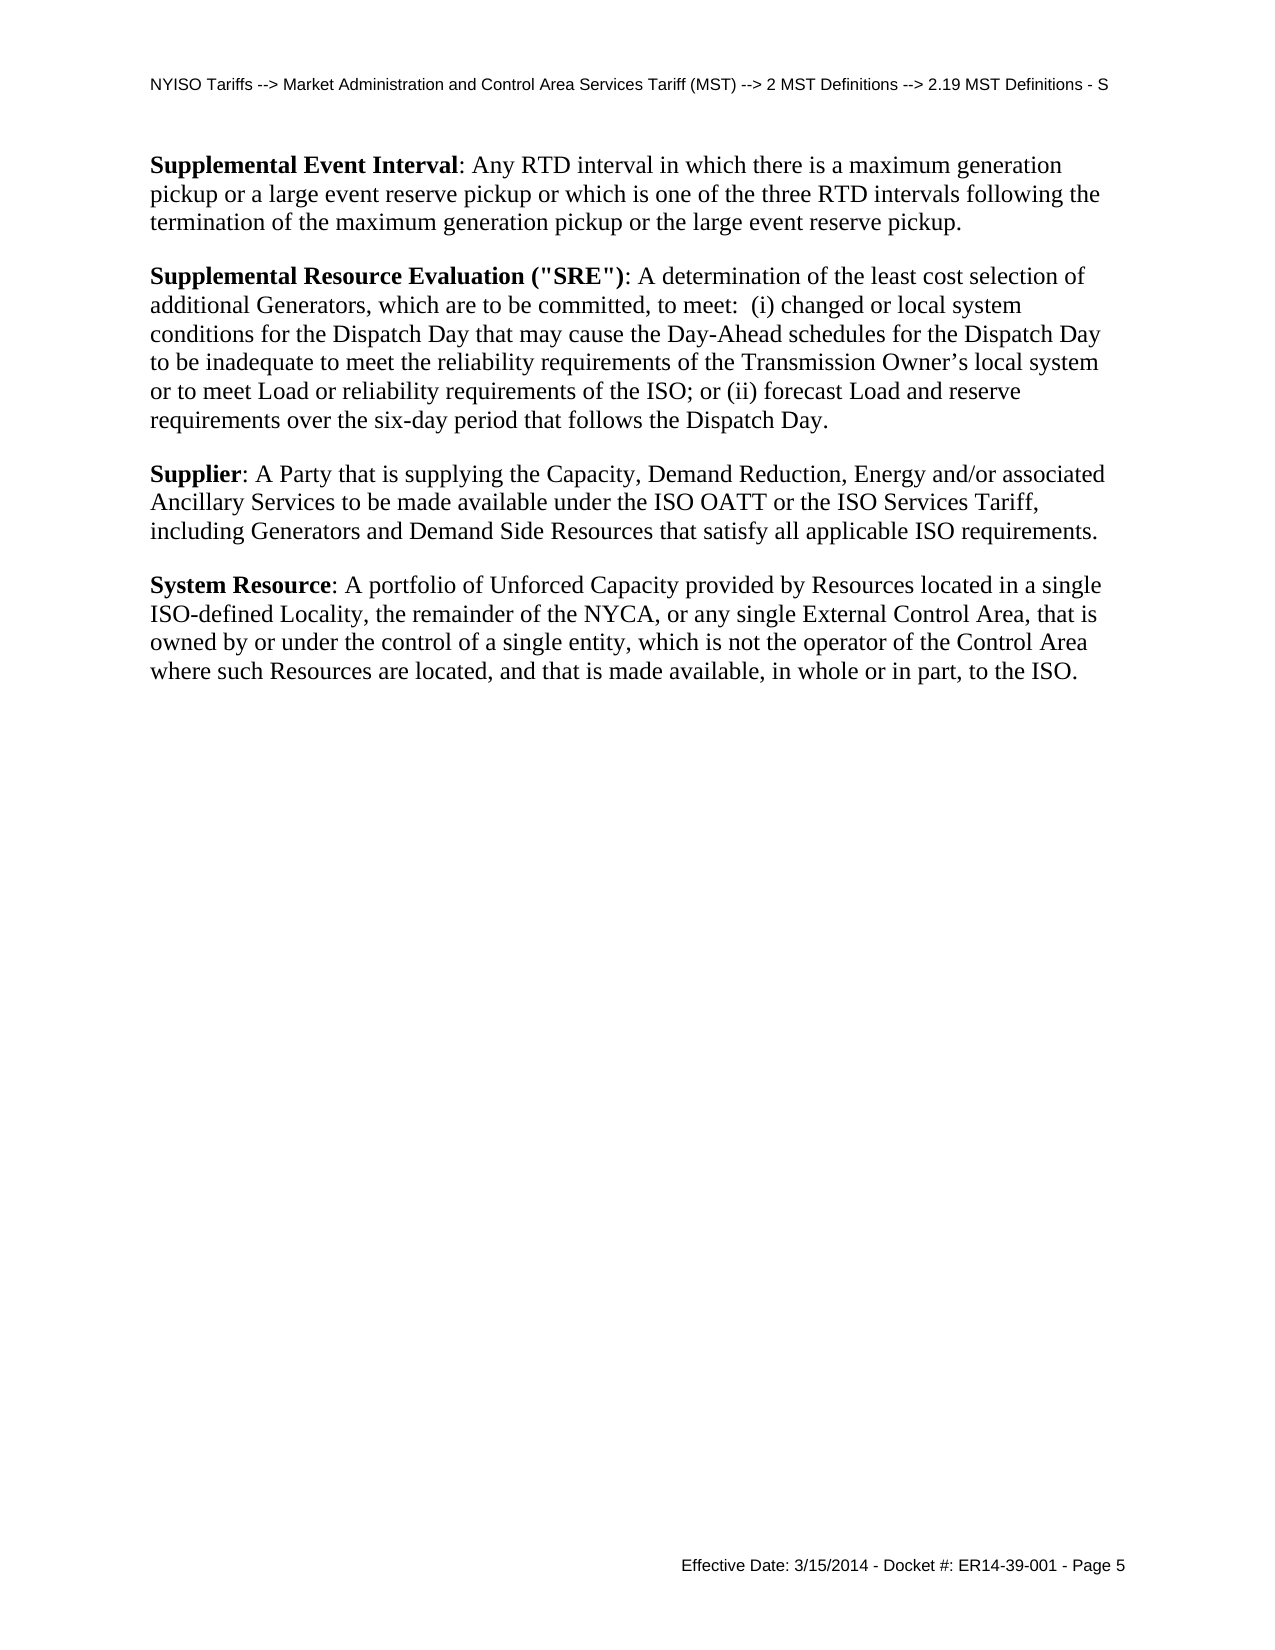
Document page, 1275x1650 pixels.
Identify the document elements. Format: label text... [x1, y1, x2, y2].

text Supplier: A Party that is supplying the Capacity, Demand Reduction, Energy and/or associated Ancillary Services to be made available under the ISO OATT or the ISO Services Tariff, including Generators and Demand Side Resources that satisfy all applicable ISO requirements. [150, 459, 1125, 545]
text System Resource: A portfolio of Unforced Capacity provided by Resources located in a single ISO-defined Locality, the remainder of the NYCA, or any single External Control Area, that is owned by or under the control of a single entity, which is not the operator of the Control Area where such Resources are located, and that is made available, in whole or in part, to the ISO. [150, 570, 1125, 685]
text Supplemental Event Interval: Any RTD interval in which there is a maximum generation pickup or a large event reserve pickup or which is one of the three RTD intervals following the termination of the maximum generation pickup or the large event reserve pickup. [150, 150, 1125, 236]
text Supplemental Resource Evaluation ("SRE"): A determination of the least cost selection of additional Generators, which are to be committed, to meet: (i) changed or local system conditions for the Dispatch Day that may cause the Day-Ahead schedules for the Dispatch Day to be inadequate to meet the reliability requirements of the Transmission Owner’s local system or to meet Load or reliability requirements of the ISO; or (ii) forecast Load and reserve requirements over the six-day period that follows the Dispatch Day. [150, 261, 1125, 434]
